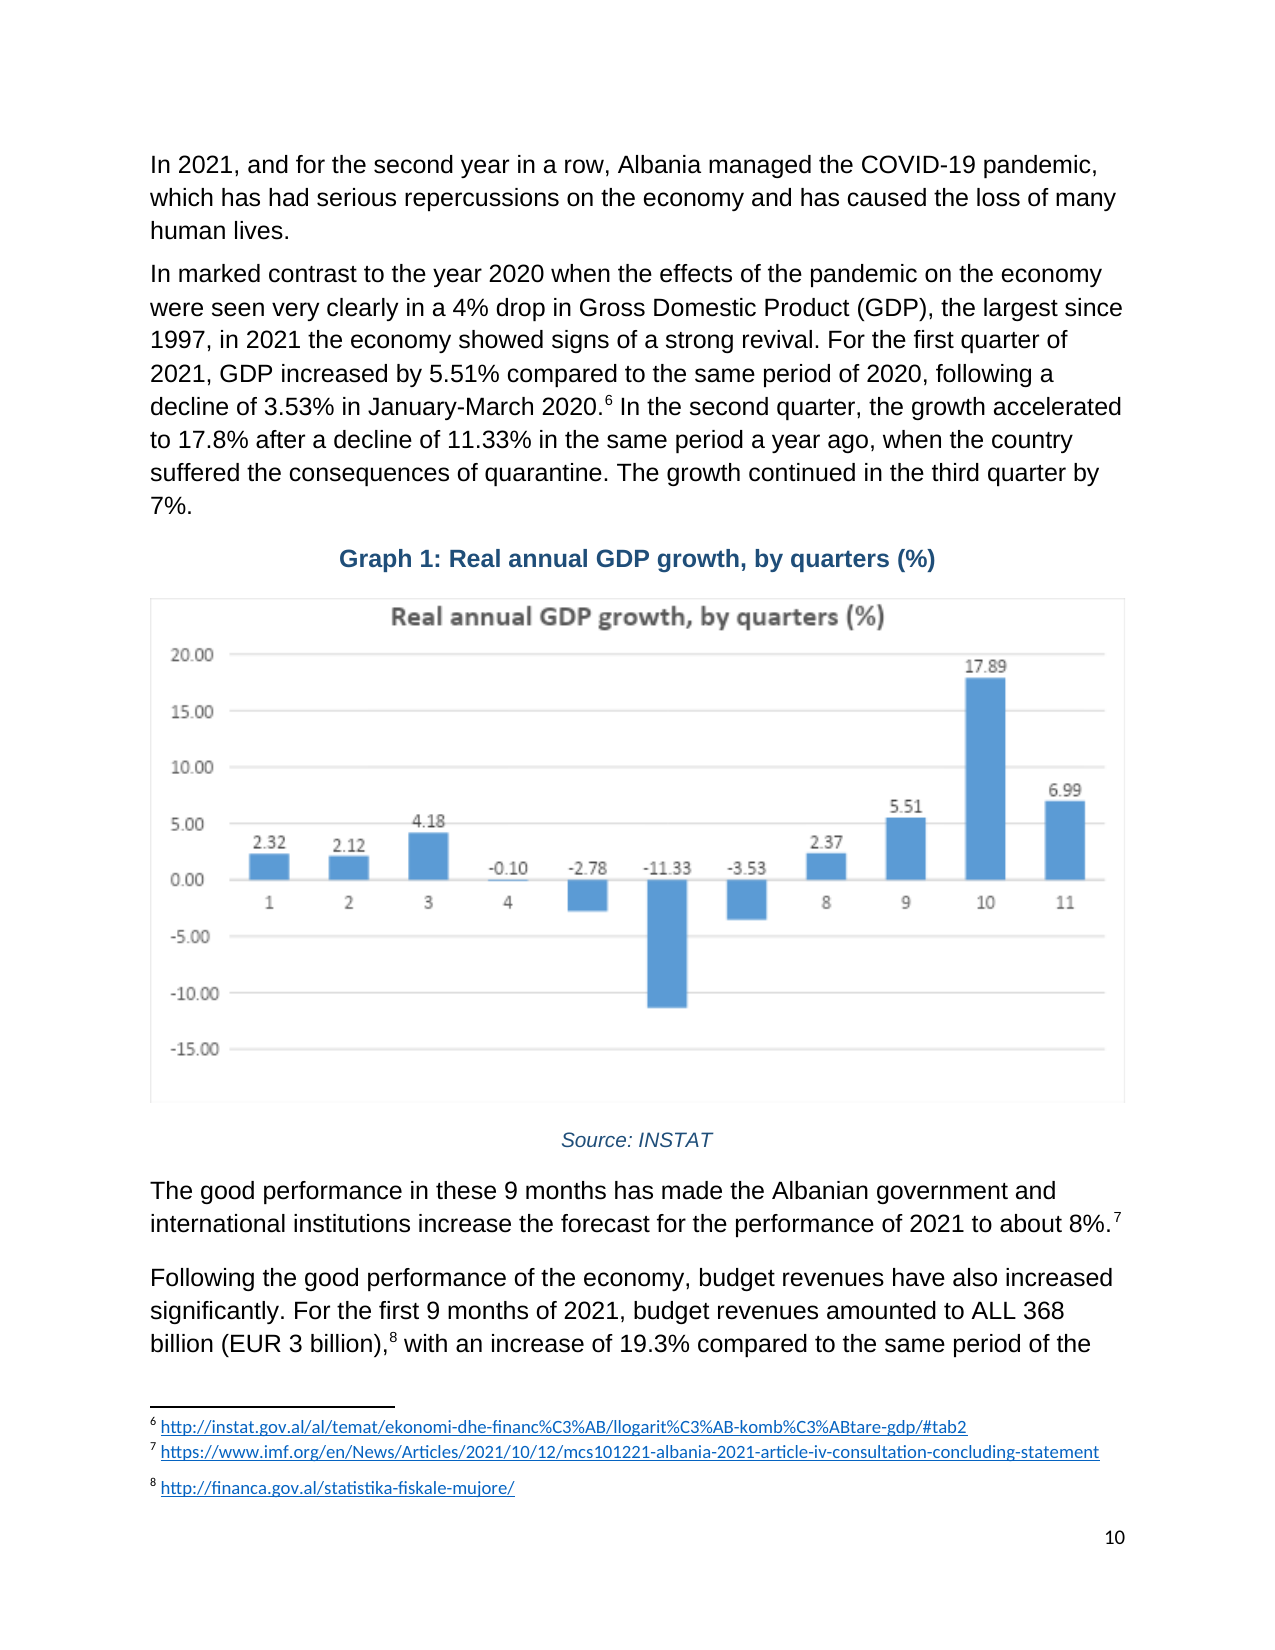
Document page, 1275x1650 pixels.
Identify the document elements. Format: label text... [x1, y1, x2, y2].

text Graph 1: Real annual GDP growth, by quarters (%) [150, 544, 1125, 573]
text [150, 1263, 1125, 1357]
picture [150, 598, 1125, 1103]
text In marked contrast to the year 2020 when the effects of the pandemic on the economy were seen very clearly in a 4% drop in Gross Domestic Product (GDP), the largest since 1997, in 2021 the economy showed signs of a strong revival. For the first quarter of 2021, GDP increased by 5.51% compared to the same period of 2020, following a decline of 3.53% in January-March 2020. In the second quarter, the growth accelerated to 17.8% after a decline of 11.33% in the same period a year ago, when the country suffered the consequences of quarantine. The growth continued in the third quarter by 7%. [150, 259, 1125, 519]
text In 2021, and for the second year in a row, Albania managed the COVID-19 pandemic, which has had serious repercussions on the economy and has caused the loss of many human lives. [150, 150, 1125, 245]
text Source: INSTAT [150, 1127, 1125, 1151]
text The good performance in these 9 months has made the Albanian government and international institutions increase the forecast for the performance of 2021 to about 8%. [150, 1176, 1125, 1237]
